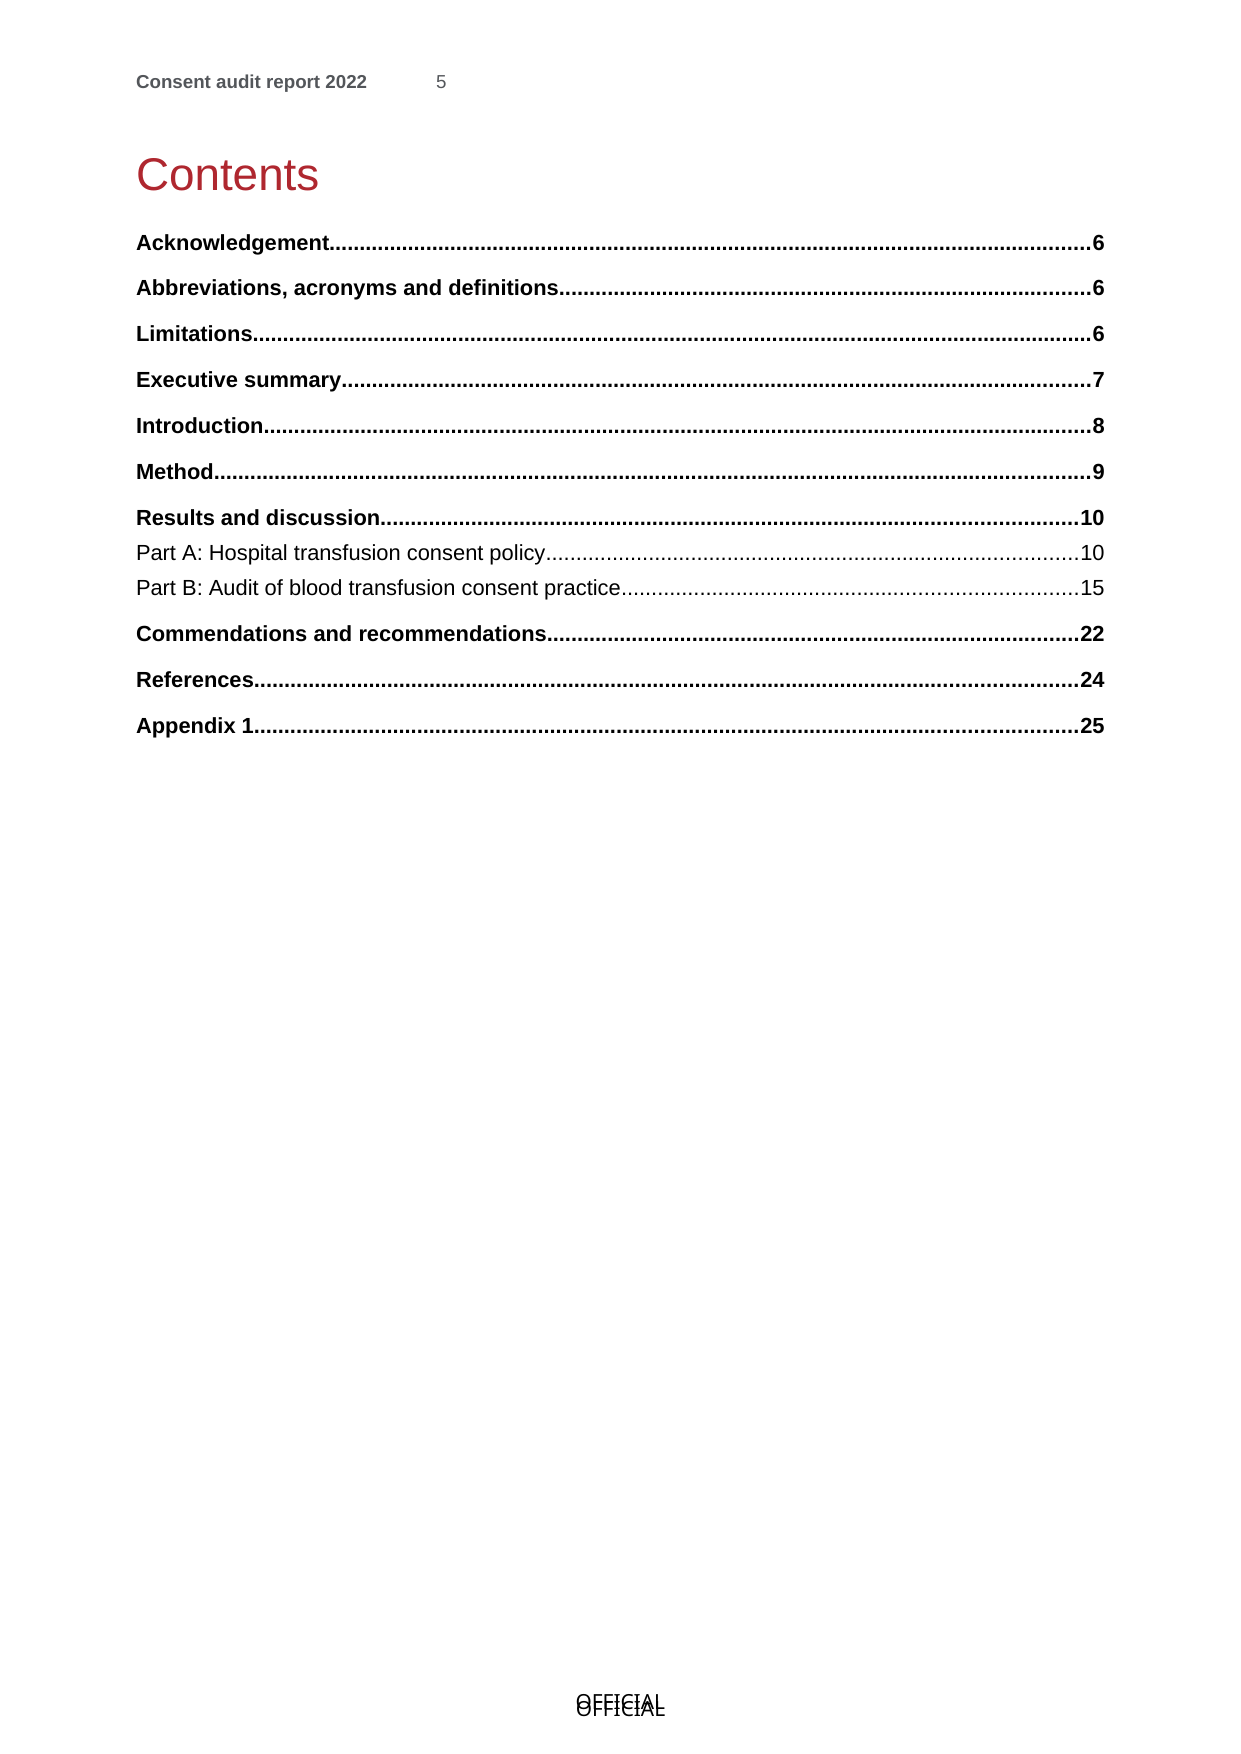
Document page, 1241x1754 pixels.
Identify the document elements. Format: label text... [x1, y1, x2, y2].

text Abbreviations, acronyms and definitions 6 [136, 271, 1104, 300]
text References 24 [136, 663, 1104, 692]
text Part B: Audit of blood transfusion consent practice 15 [136, 571, 1104, 600]
text Acknowledgement 6 [136, 225, 1104, 254]
text Commendations and recommendations 22 [136, 617, 1104, 646]
subtitle Contents [136, 148, 1104, 200]
text Results and discussion 10 [136, 500, 1104, 529]
text Appendix 1 25 [136, 709, 1104, 738]
text Executive summary 7 [136, 363, 1104, 392]
text Limitations 6 [136, 317, 1104, 346]
text Method 9 [136, 454, 1104, 484]
text Introduction 8 [136, 409, 1104, 438]
text Part A: Hospital transfusion consent policy 10 [136, 536, 1104, 565]
